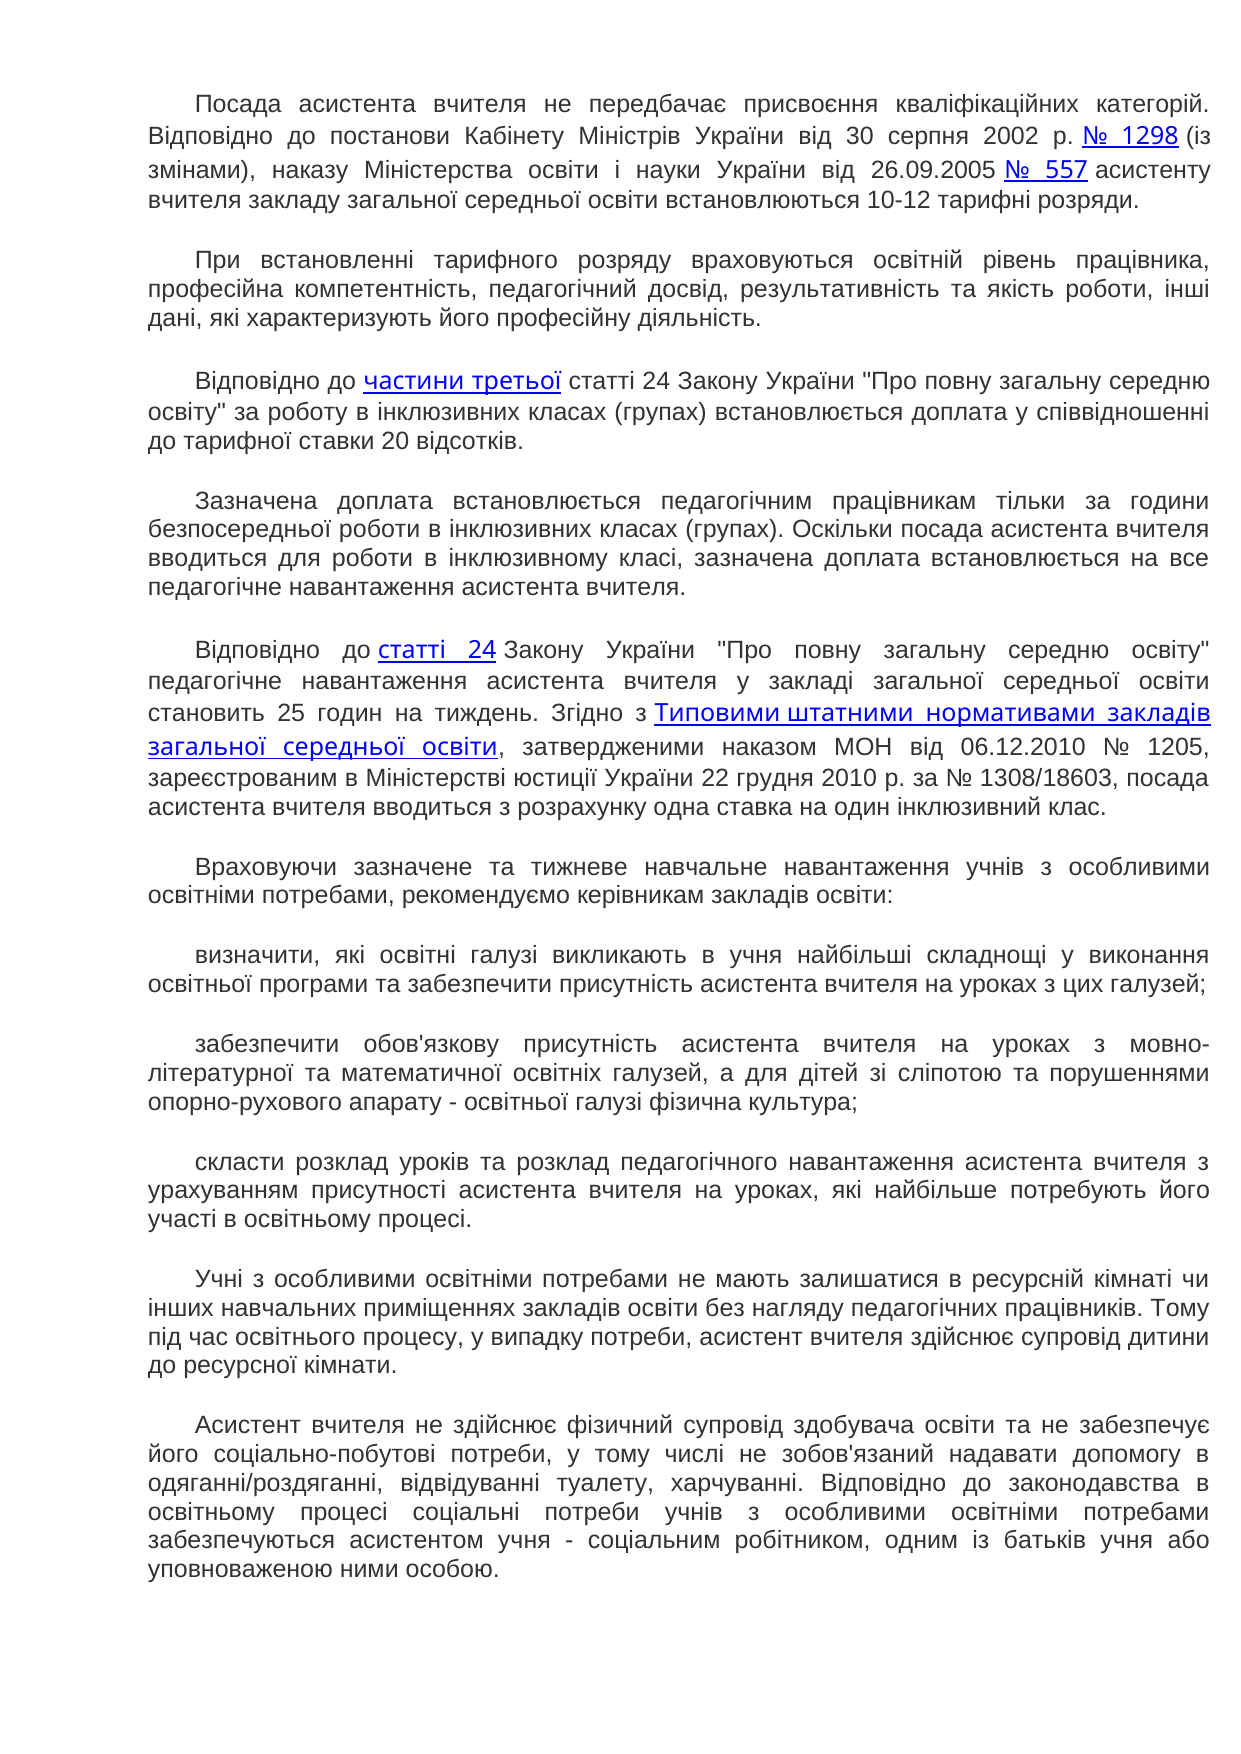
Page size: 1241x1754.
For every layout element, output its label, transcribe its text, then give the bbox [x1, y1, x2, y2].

text Асистент вчителя не здійснює фізичний супровід здобувача освіти та не забезпечує його соціально-побутові потреби, у тому числі не зобов'язаний надавати допомогу в одяганні/роздяганні, відвідуванні туалету, харчуванні. Відповідно до законодавства в освітньому процесі соціальні потреби учнів з особливими освітніми потребами забезпечуються асистентом учня - соціальним робітником, одним із батьків учня або уповноваженою ними особою. [148, 1410, 1211, 1583]
text Відповідно до статті 24 Закону України "Про повну загальну середню освіту" педагогічне навантаження асистента вчителя у закладі загальної середньої освіти становить 25 годин на тиждень. Згідно з Типовими штатними нормативами закладів загальної середньої освіти, затвердженими наказом МОН від 06.12.2010 № 1205, зареєстрованим в Міністерстві юстиції України 22 грудня 2010 р. за № 1308/18603, посада асистента вчителя вводиться з розрахунку одна ставка на один інклюзивний клас. [148, 632, 1211, 820]
text При встановленні тарифного розряду враховуються освітній рівень працівника, професійна компетентність, педагогічний досвід, результативність та якість роботи, інші дані, які характеризують його професійну діяльність. [148, 245, 1211, 332]
text Зазначена доплата встановлюється педагогічним працівникам тільки за години безпосередньої роботи в інклюзивних класах (групах). Оскільки посада асистента вчителя вводиться для роботи в інклюзивному класі, зазначена доплата встановлюється на все педагогічне навантаження асистента вчителя. [148, 486, 1211, 601]
text забезпечити обов'язкову присутність асистента вчителя на уроках з мовно-літературної та математичної освітніх галузей, а для дітей зі сліпотою та порушеннями опорно-рухового апарату - освітньої галузі фізична культура; [148, 1029, 1211, 1115]
text Враховуючи зазначене та тижневе навчальне навантаження учнів з особливими освітніми потребами, рекомендуємо керівникам закладів освіти: [148, 852, 1211, 909]
text Посада асистента вчителя не передбачає присвоєння кваліфікаційних категорій. Відповідно до постанови Кабінету Міністрів України від 30 серпня 2002 р. № 1298 (із змінами), наказу Міністерства освіти і науки України від 26.09.2005 № 557 асистенту вчителя закладу загальної середньої освіти встановлюються 10-12 тарифні розряди. [148, 88, 1211, 214]
text Відповідно до частини третьої статті 24 Закону України "Про повну загальну середню освіту" за роботу в інклюзивних класах (групах) встановлюється доплата у співвідношенні до тарифної ставки 20 відсотків. [148, 363, 1211, 454]
text Учні з особливими освітніми потребами не мають залишатися в ресурсній кімнаті чи інших навчальних приміщеннях закладів освіти без нагляду педагогічних працівників. Тому під час освітнього процесу, у випадку потреби, асистент вчителя здійснює супровід дитини до ресурсної кімнати. [148, 1264, 1211, 1379]
text визначити, які освітні галузі викликають в учня найбільші складнощі у виконання освітньої програми та забезпечити присутність асистента вчителя на уроках з цих галузей; [148, 940, 1211, 998]
text скласти розклад уроків та розклад педагогічного навантаження асистента вчителя з урахуванням присутності асистента вчителя на уроках, які найбільше потребують його участі в освітньому процесі. [148, 1147, 1211, 1233]
